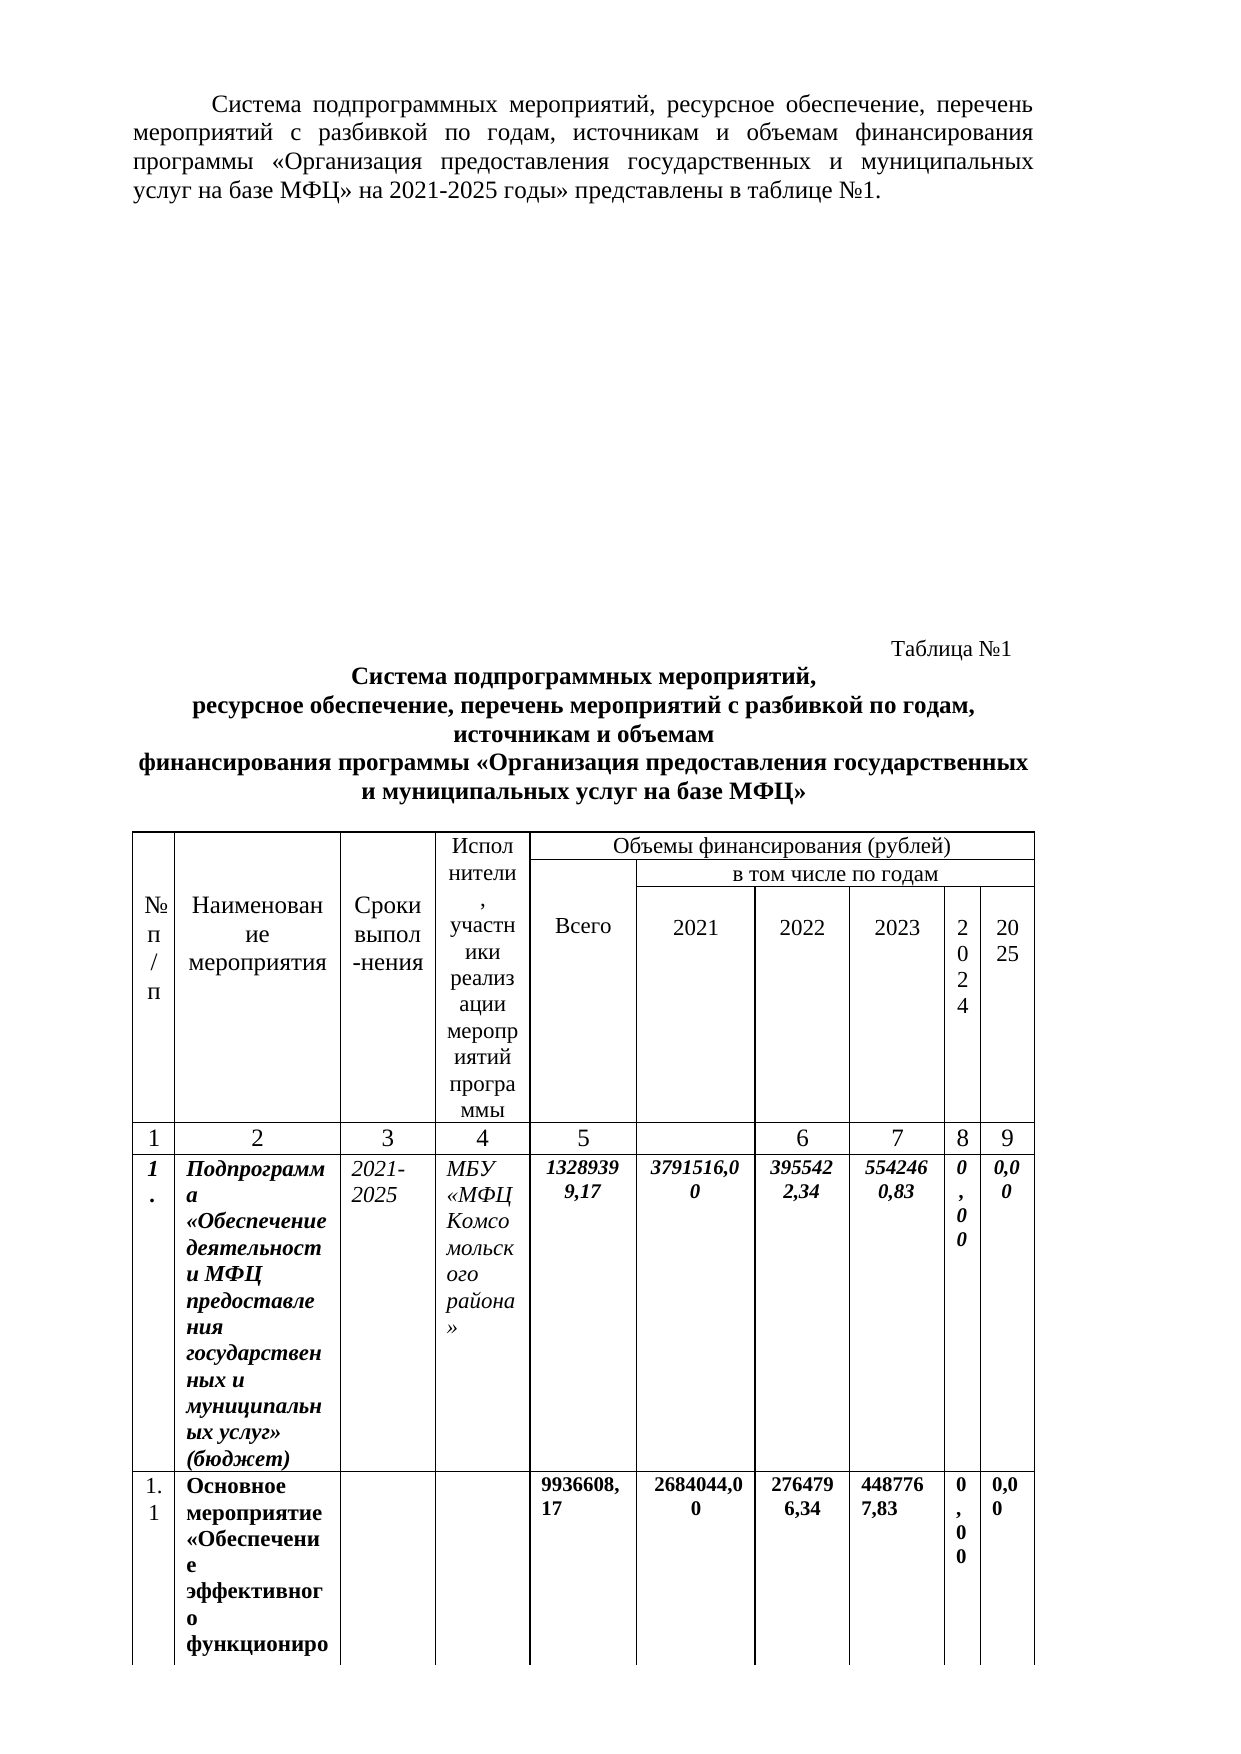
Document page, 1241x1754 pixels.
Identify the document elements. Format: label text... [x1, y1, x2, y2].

table_cell [436, 1472, 529, 1665]
text Система подпрограммных мероприятий, [133, 661, 1034, 690]
table_cell 3 [341, 1123, 435, 1154]
table_cell 5 [531, 1123, 636, 1154]
table_cell 5542460,83 [850, 1155, 944, 1471]
table_cell 2 [175, 1123, 340, 1154]
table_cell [175, 1472, 340, 1665]
table_cell 1. [133, 1155, 174, 1471]
table_cell 1 [133, 1123, 174, 1154]
table_cell 2024 [945, 887, 980, 1122]
table_cell 3791516,00 [637, 1155, 754, 1471]
table_cell 3955422,34 [756, 1155, 849, 1471]
table_header Исполнители, участники реализации мероприятий программы [436, 833, 529, 1122]
table_header Сроки выпол-нения [341, 833, 435, 1122]
table_cell 13289399,17 [531, 1155, 636, 1471]
table_cell 2021-2025 [341, 1155, 435, 1471]
table_cell в том числе по годам [637, 860, 1034, 886]
text Система подпрограммных мероприятий, ресурсное обеспечение, перечень мероприятий с разбивкой по годам, источникам и объемам финансирования программы «Организация предоставления государственных и муниципальных услуг на базе МФЦ» на 2021-2025 годы» представлены в таблице №1. [133, 89, 1034, 204]
text финансирования программы «Организация предоставления государственных и муниципальных услуг на базе МФЦ» [133, 747, 1034, 805]
table_cell [637, 1123, 754, 1154]
table_cell 4 [436, 1123, 529, 1154]
table_cell 2023 [850, 887, 944, 1122]
table_cell 0,00 [945, 1155, 980, 1471]
table_cell 1.1 [133, 1472, 174, 1665]
table_cell 0,00 [981, 1155, 1034, 1471]
text Таблица №1 [133, 635, 1034, 661]
table_cell Всего [531, 860, 636, 1122]
table_cell 9 [981, 1123, 1034, 1154]
table_header Объемы финансирования (рублей) [531, 833, 1034, 859]
table_cell 7 [850, 1123, 944, 1154]
table_cell 6 [756, 1123, 849, 1154]
table_cell 2025 [981, 887, 1034, 1122]
table_cell Подпрограмма «Обеспечение деятельности МФЦ предоставления государственных и муниципальных услуг» (бюджет) [175, 1155, 340, 1471]
table_cell 2022 [756, 887, 849, 1122]
text ресурсное обеспечение, перечень мероприятий с разбивкой по годам, источникам и объемам [133, 690, 1034, 747]
table_cell 0,00 [945, 1472, 980, 1665]
table_cell МБУ «МФЦ Комсомольского района» [436, 1155, 529, 1471]
table_cell 8 [945, 1123, 980, 1154]
table_header Наименование мероприятия [175, 833, 340, 1122]
table_cell 2021 [637, 887, 754, 1122]
table_cell 0,00 [981, 1472, 1034, 1665]
table_header № п/п [133, 833, 174, 1122]
table_cell 4487767,83 [850, 1472, 944, 1665]
table_cell 9936608,17 [531, 1472, 636, 1665]
table_cell 2684044,00 [637, 1472, 754, 1665]
table_cell 2764796,34 [756, 1472, 849, 1665]
table_cell [341, 1472, 435, 1665]
